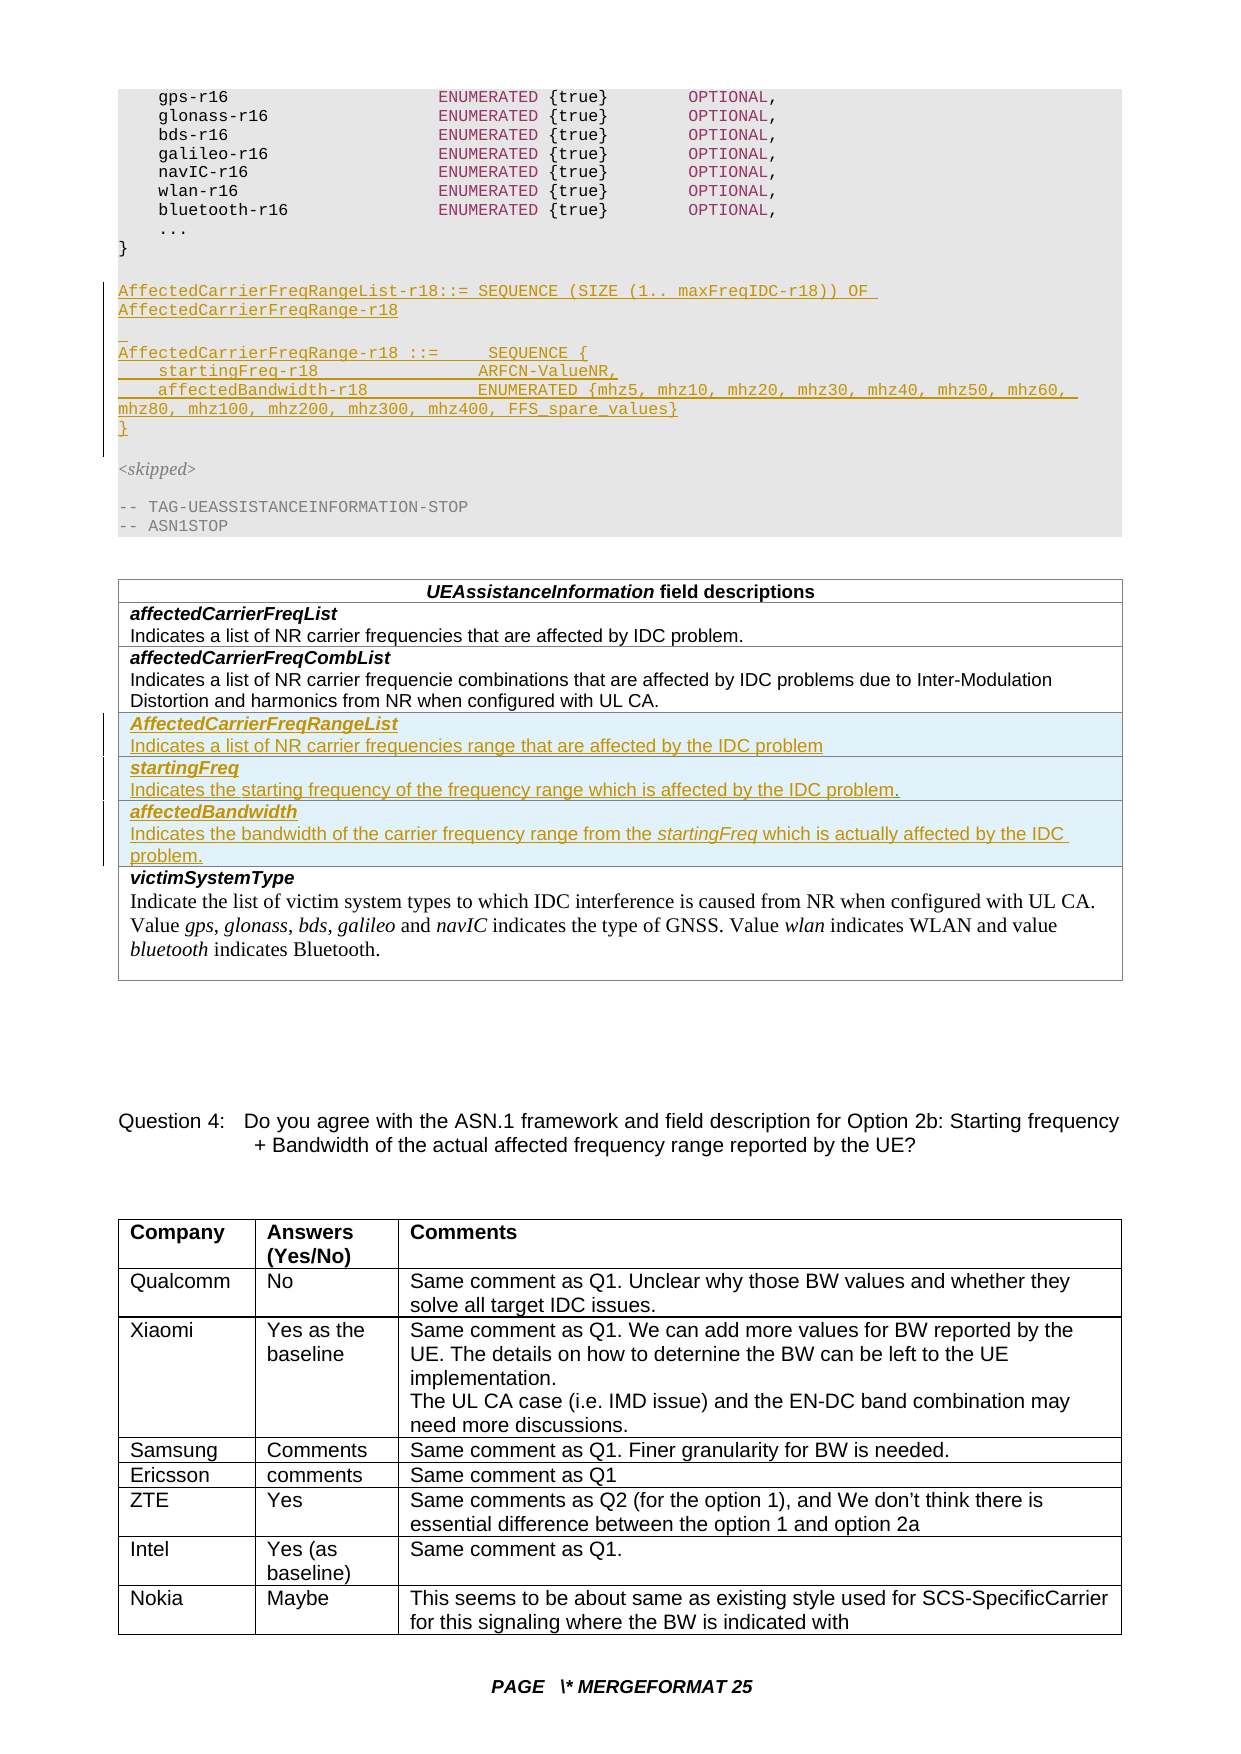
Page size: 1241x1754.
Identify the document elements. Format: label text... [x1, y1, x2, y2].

text wlan-r16 ENUMERATED {true} OPTIONAL, [118, 183, 1122, 202]
table_cell Yes as the baseline [256, 1318, 398, 1437]
table_header Company [119, 1220, 255, 1267]
table_cell Qualcomm [119, 1269, 255, 1316]
table_cell Same comment as Q1. We can add more values for BW reported by the UE. The details on how to deternine the BW can be left to the UE implementation. The UL CA case (i.e. IMD issue) and the EN-DC band combination may need more discussions. [399, 1318, 1121, 1437]
table_cell Comments [256, 1438, 398, 1462]
text -- ASN1STOP [118, 518, 1122, 537]
table_header Answers (Yes/No) [256, 1220, 398, 1267]
text } [118, 239, 1122, 258]
table_cell ZTE [119, 1488, 255, 1536]
text bds-r16 ENUMERATED {true} OPTIONAL, [118, 126, 1122, 145]
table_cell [399, 1586, 1121, 1634]
table_cell Same comment as Q1. Unclear why those BW values and whether they solve all target IDC issues. [399, 1269, 1121, 1316]
table_cell Yes (as baseline) [256, 1537, 398, 1585]
table_cell Samsung [119, 1438, 255, 1462]
table_cell Same comments as Q2 (for the option 1), and We don’t think there is essential difference between the option 1 and option 2a [399, 1488, 1121, 1536]
text -- TAG-UEASSISTANCEINFORMATION-STOP [118, 499, 1122, 518]
table_cell Nokia [119, 1586, 255, 1634]
table_cell Same comment as Q1 [399, 1463, 1121, 1487]
table_cell Yes [256, 1488, 398, 1536]
table_cell affectedCarrierFreqCombList Indicates a list of NR carrier frequencie combinations that are affected by IDC problems due to Inter-Modulation Distortion and harmonics from NR when configured with UL CA. [119, 647, 1122, 712]
text glonass-r16 ENUMERATED {true} OPTIONAL, [118, 107, 1122, 126]
table_cell Intel [119, 1537, 255, 1585]
subtitle Question 4: Do you agree with the ASN.1 framework and field description for Option 2b: Starting frequency + Bandwidth of the actual affected frequency range reported by the UE? [118, 1109, 1122, 1157]
table_cell Same comment as Q1. Finer granularity for BW is needed. [399, 1438, 1121, 1462]
table_cell victimSystemType Indicate the list of victim system types to which IDC interference is caused from NR when configured with UL CA. Value gps, glonass, bds, galileo and navIC indicates the type of GNSS. Value wlan indicates WLAN and value bluetooth indicates Bluetooth. [119, 867, 1122, 979]
table_cell Maybe [256, 1586, 398, 1634]
table_cell No [256, 1269, 398, 1316]
table_header UEAssistanceInformation field descriptions [119, 580, 1122, 602]
table_cell comments [256, 1463, 398, 1487]
text <skipped> [118, 457, 1122, 480]
table_cell Same comment as Q1. [399, 1537, 1121, 1585]
text ... [118, 221, 1122, 239]
text gps-r16 ENUMERATED {true} OPTIONAL, [118, 89, 1122, 107]
table_cell Ericsson [119, 1463, 255, 1487]
text bluetooth-r16 ENUMERATED {true} OPTIONAL, [118, 202, 1122, 221]
text galileo-r16 ENUMERATED {true} OPTIONAL, [118, 145, 1122, 164]
text navIC-r16 ENUMERATED {true} OPTIONAL, [118, 164, 1122, 183]
table_header Comments [399, 1220, 1121, 1267]
table_cell Xiaomi [119, 1318, 255, 1437]
table_cell affectedCarrierFreqList Indicates a list of NR carrier frequencies that are affected by IDC problem. [119, 603, 1122, 646]
